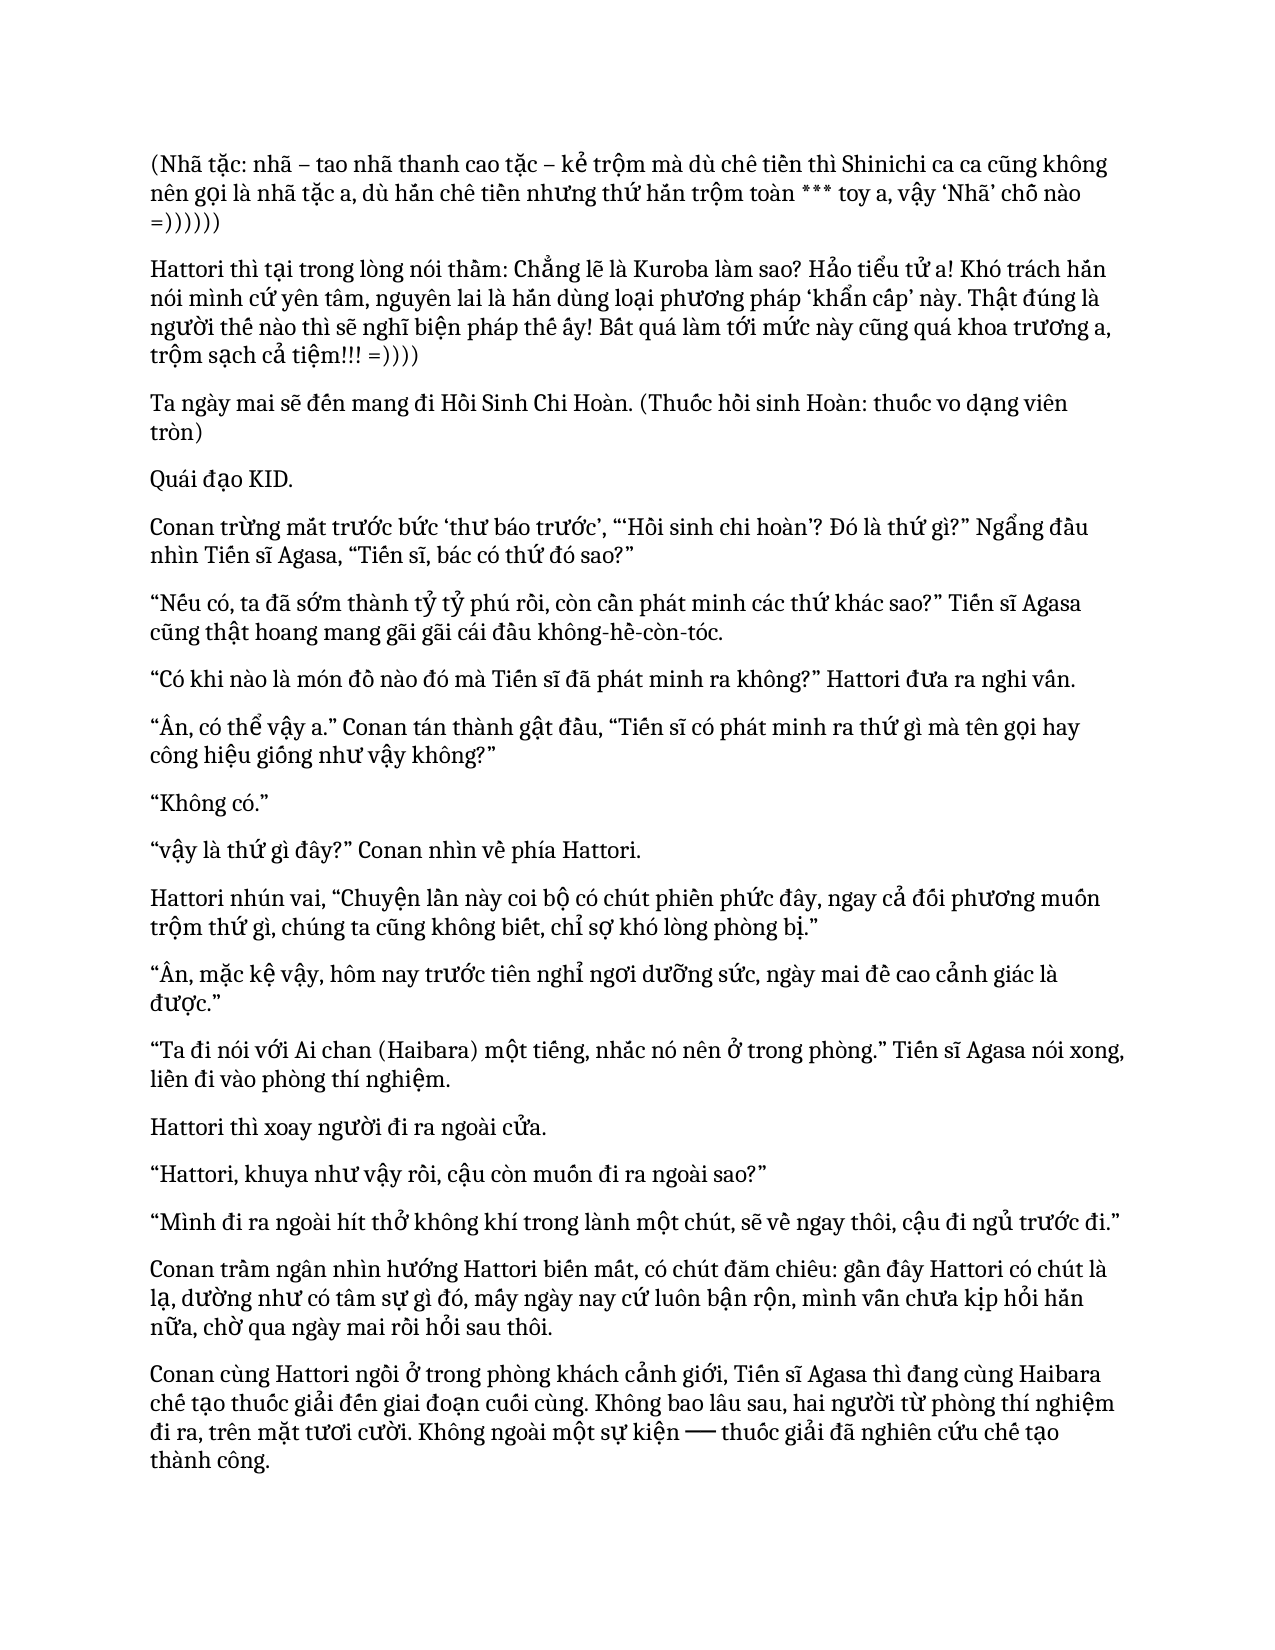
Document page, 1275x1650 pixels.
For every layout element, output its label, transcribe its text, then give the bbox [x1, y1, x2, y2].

text (Nhã tặc: nhã – tao nhã thanh cao tặc – kẻ trộm mà dù chê tiền thì Shinichi ca ca cũng không nên gọi là nhã tặc a, dù hắn chê tiền nhưng thứ hắn trộm toàn *** toy a, vậy ‘Nhã’ chỗ nào =)))))) [150, 150, 1125, 236]
text “Nếu có, ta đã sớm thành tỷ tỷ phú rồi, còn cần phát minh các thứ khác sao?” Tiến sĩ Agasa cũng thật hoang mang gãi gãi cái đầu không-hề-còn-tóc. [150, 589, 1125, 646]
text “Hattori, khuya như vậy rồi, cậu còn muốn đi ra ngoài sao?” [150, 1160, 1125, 1189]
text “Mình đi ra ngoài hít thở không khí trong lành một chút, sẽ về ngay thôi, cậu đi ngủ trước đi.” [150, 1207, 1125, 1236]
text Hattori thì tại trong lòng nói thầm: Chẳng lẽ là Kuroba làm sao? Hảo tiểu tử a! Khó trách hắn nói mình cứ yên tâm, nguyên lai là hắn dùng loại phương pháp ‘khẩn cấp’ này. Thật đúng là người thế nào thì sẽ nghĩ biện pháp thế ấy! Bất quá làm tới mức này cũng quá khoa trương a, trộm sạch cả tiệm!!! =)))) [150, 255, 1125, 370]
text Conan cùng Hattori ngồi ở trong phòng khách cảnh giới, Tiến sĩ Agasa thì đang cùng Haibara chế tạo thuốc giải đến giai đoạn cuối cùng. Không bao lâu sau, hai người từ phòng thí nghiệm đi ra, trên mặt tươi cười. Không ngoài một sự kiện ── thuốc giải đã nghiên cứu chế tạo thành công. [150, 1360, 1125, 1475]
text Hattori thì xoay người đi ra ngoài cửa. [150, 1112, 1125, 1141]
text Conan trừng mắt trước bức ‘thư báo trước’, “‘Hồi sinh chi hoàn’? Đó là thứ gì?” Ngẩng đầu nhìn Tiến sĩ Agasa, “Tiến sĩ, bác có thứ đó sao?” [150, 512, 1125, 570]
text “Có khi nào là món đồ nào đó mà Tiến sĩ đã phát minh ra không?” Hattori đưa ra nghi vấn. [150, 665, 1125, 694]
text “Ân, có thể vậy a.” Conan tán thành gật đầu, “Tiến sĩ có phát minh ra thứ gì mà tên gọi hay công hiệu giống như vậy không?” [150, 712, 1125, 770]
text Hattori nhún vai, “Chuyện lần này coi bộ có chút phiền phức đây, ngay cả đối phương muốn trộm thứ gì, chúng ta cũng không biết, chỉ sợ khó lòng phòng bị.” [150, 884, 1125, 941]
text “Ân, mặc kệ vậy, hôm nay trước tiên nghỉ ngơi dưỡng sức, ngày mai đề cao cảnh giác là được.” [150, 960, 1125, 1017]
text Conan trầm ngân nhìn hướng Hattori biến mất, có chút đăm chiêu: gần đây Hattori có chút là lạ, dường như có tâm sự gì đó, mấy ngày nay cứ luôn bận rộn, mình vẫn chưa kịp hỏi hắn nữa, chờ qua ngày mai rồi hỏi sau thôi. [150, 1255, 1125, 1341]
text “vậy là thứ gì đây?” Conan nhìn về phía Hattori. [150, 836, 1125, 865]
text Ta ngày mai sẽ đến mang đi Hồi Sinh Chi Hoàn. (Thuốc hồi sinh Hoàn: thuốc vo dạng viên tròn) [150, 389, 1125, 446]
text “Ta đi nói với Ai chan (Haibara) một tiếng, nhắc nó nên ở trong phòng.” Tiến sĩ Agasa nói xong, liền đi vào phòng thí nghiệm. [150, 1036, 1125, 1094]
text Quái đạo KID. [150, 465, 1125, 494]
text “Không có.” [150, 789, 1125, 817]
